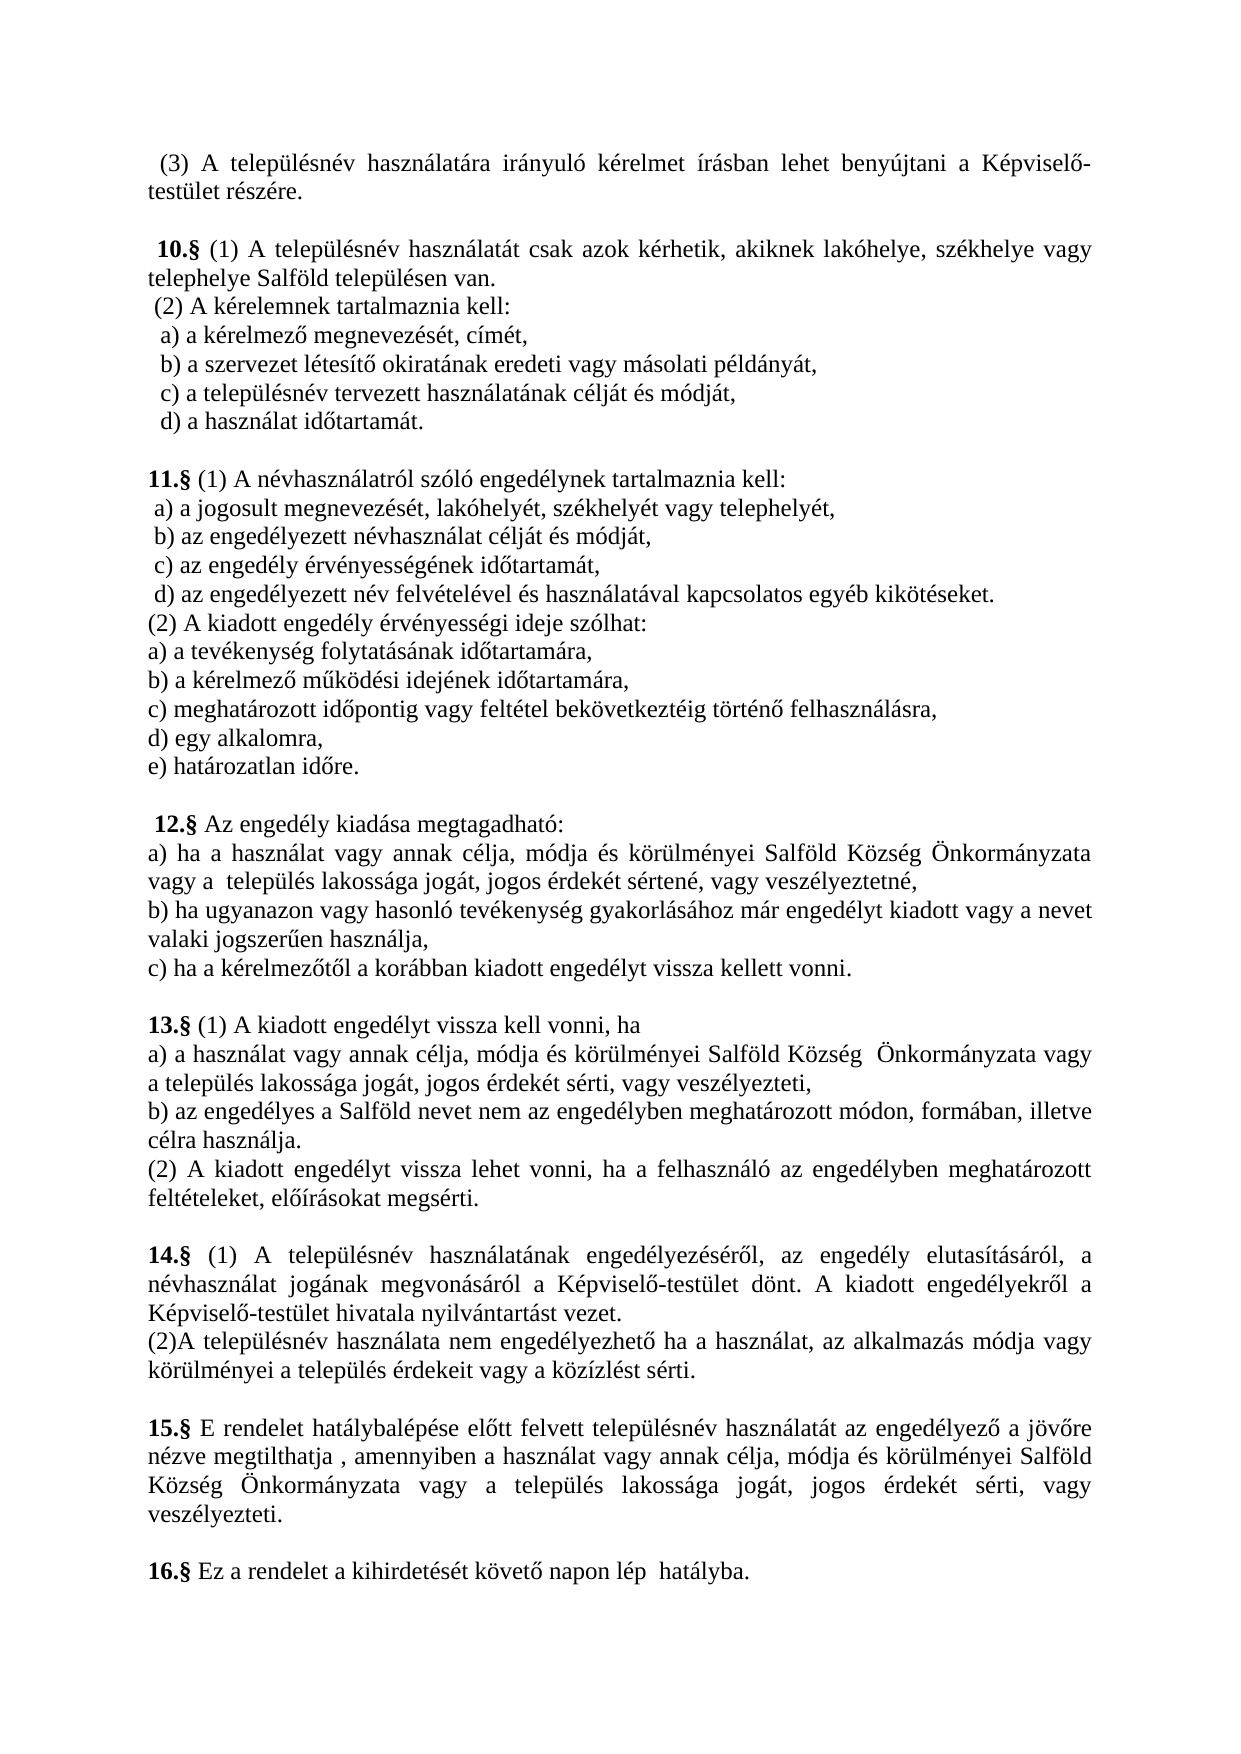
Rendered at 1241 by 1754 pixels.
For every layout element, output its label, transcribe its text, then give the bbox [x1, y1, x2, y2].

text 10.§ (1) A településnév használatát csak azok kérhetik, akiknek lakóhelye, székhelye vagy telephelye Salföld településen van. [148, 234, 1093, 291]
text (2) A kiadott engedély érvényességi ideje szólhat: [148, 608, 1093, 636]
text b) a kérelmező működési idejének időtartamára, [148, 665, 1093, 694]
text c) meghatározott időpontig vagy feltétel bekövetkeztéig történő felhasználásra, [148, 694, 1093, 723]
text d) egy alkalomra, [148, 723, 1093, 751]
text (2) A kiadott engedélyt vissza lehet vonni, ha a felhasználó az engedélyben meghatározott feltételeket, előírásokat megsérti. [148, 1154, 1093, 1211]
text a) a jogosult megnevezését, lakóhelyét, székhelyét vagy telephelyét, [148, 493, 1093, 521]
text (2)A településnév használata nem engedélyezhető ha a használat, az alkalmazás módja vagy körülményei a település érdekeit vagy a közízlést sérti. [148, 1326, 1093, 1384]
text e) határozatlan időre. [148, 751, 1093, 780]
text 12.§ Az engedély kiadása megtagadható: [148, 809, 1093, 838]
text a) a tevékenység folytatásának időtartamára, [148, 636, 1093, 665]
text b) a szervezet létesítő okiratának eredeti vagy másolati példányát, [148, 349, 1093, 378]
text (3) A településnév használatára irányuló kérelmet írásban lehet benyújtani a Képviselő-testület részére. [148, 148, 1093, 205]
text c) a településnév tervezett használatának célját és módját, [148, 378, 1093, 406]
text 11.§ (1) A névhasználatról szóló engedélynek tartalmaznia kell: [148, 464, 1093, 493]
text c) az engedély érvényességének időtartamát, [148, 550, 1093, 579]
text d) az engedélyezett név felvételével és használatával kapcsolatos egyéb kikötéseket. [148, 579, 1093, 608]
text (2) A kérelemnek tartalmaznia kell: [148, 291, 1093, 320]
text 15.§ E rendelet hatálybalépése előtt felvett településnév használatát az engedélyező a jövőre nézve megtilthatja , amennyiben a használat vagy annak célja, módja és körülményei Salföld Község Önkormányzata vagy a település lakossága jogát, jogos érdekét sérti, vagy veszélyezteti. [148, 1413, 1093, 1528]
text b) az engedélyezett névhasználat célját és módját, [148, 521, 1093, 550]
text 13.§ (1) A kiadott engedélyt vissza kell vonni, ha [148, 1010, 1093, 1039]
text a) a kérelmező megnevezését, címét, [148, 320, 1093, 349]
text 16.§ Ez a rendelet a kihirdetését követő napon lép hatályba. [148, 1556, 1093, 1585]
text 14.§ (1) A településnév használatának engedélyezéséről, az engedély elutasításáról, a névhasználat jogának megvonásáról a Képviselő-testület dönt. A kiadott engedélyekről a Képviselő-testület hivatala nyilvántartást vezet. [148, 1240, 1093, 1326]
text b) ha ugyanazon vagy hasonló tevékenység gyakorlásához már engedélyt kiadott vagy a nevet valaki jogszerűen használja, [148, 895, 1093, 953]
text d) a használat időtartamát. [148, 406, 1093, 435]
text b) az engedélyes a Salföld nevet nem az engedélyben meghatározott módon, formában, illetve célra használja. [148, 1096, 1093, 1154]
text a) a használat vagy annak célja, módja és körülményei Salföld Község Önkormányzata vagy a település lakossága jogát, jogos érdekét sérti, vagy veszélyezteti, [148, 1039, 1093, 1096]
text c) ha a kérelmezőtől a korábban kiadott engedélyt vissza kellett vonni. [148, 953, 1093, 981]
text a) ha a használat vagy annak célja, módja és körülményei Salföld Község Önkormányzata vagy a település lakossága jogát, jogos érdekét sértené, vagy veszélyeztetné, [148, 838, 1093, 895]
